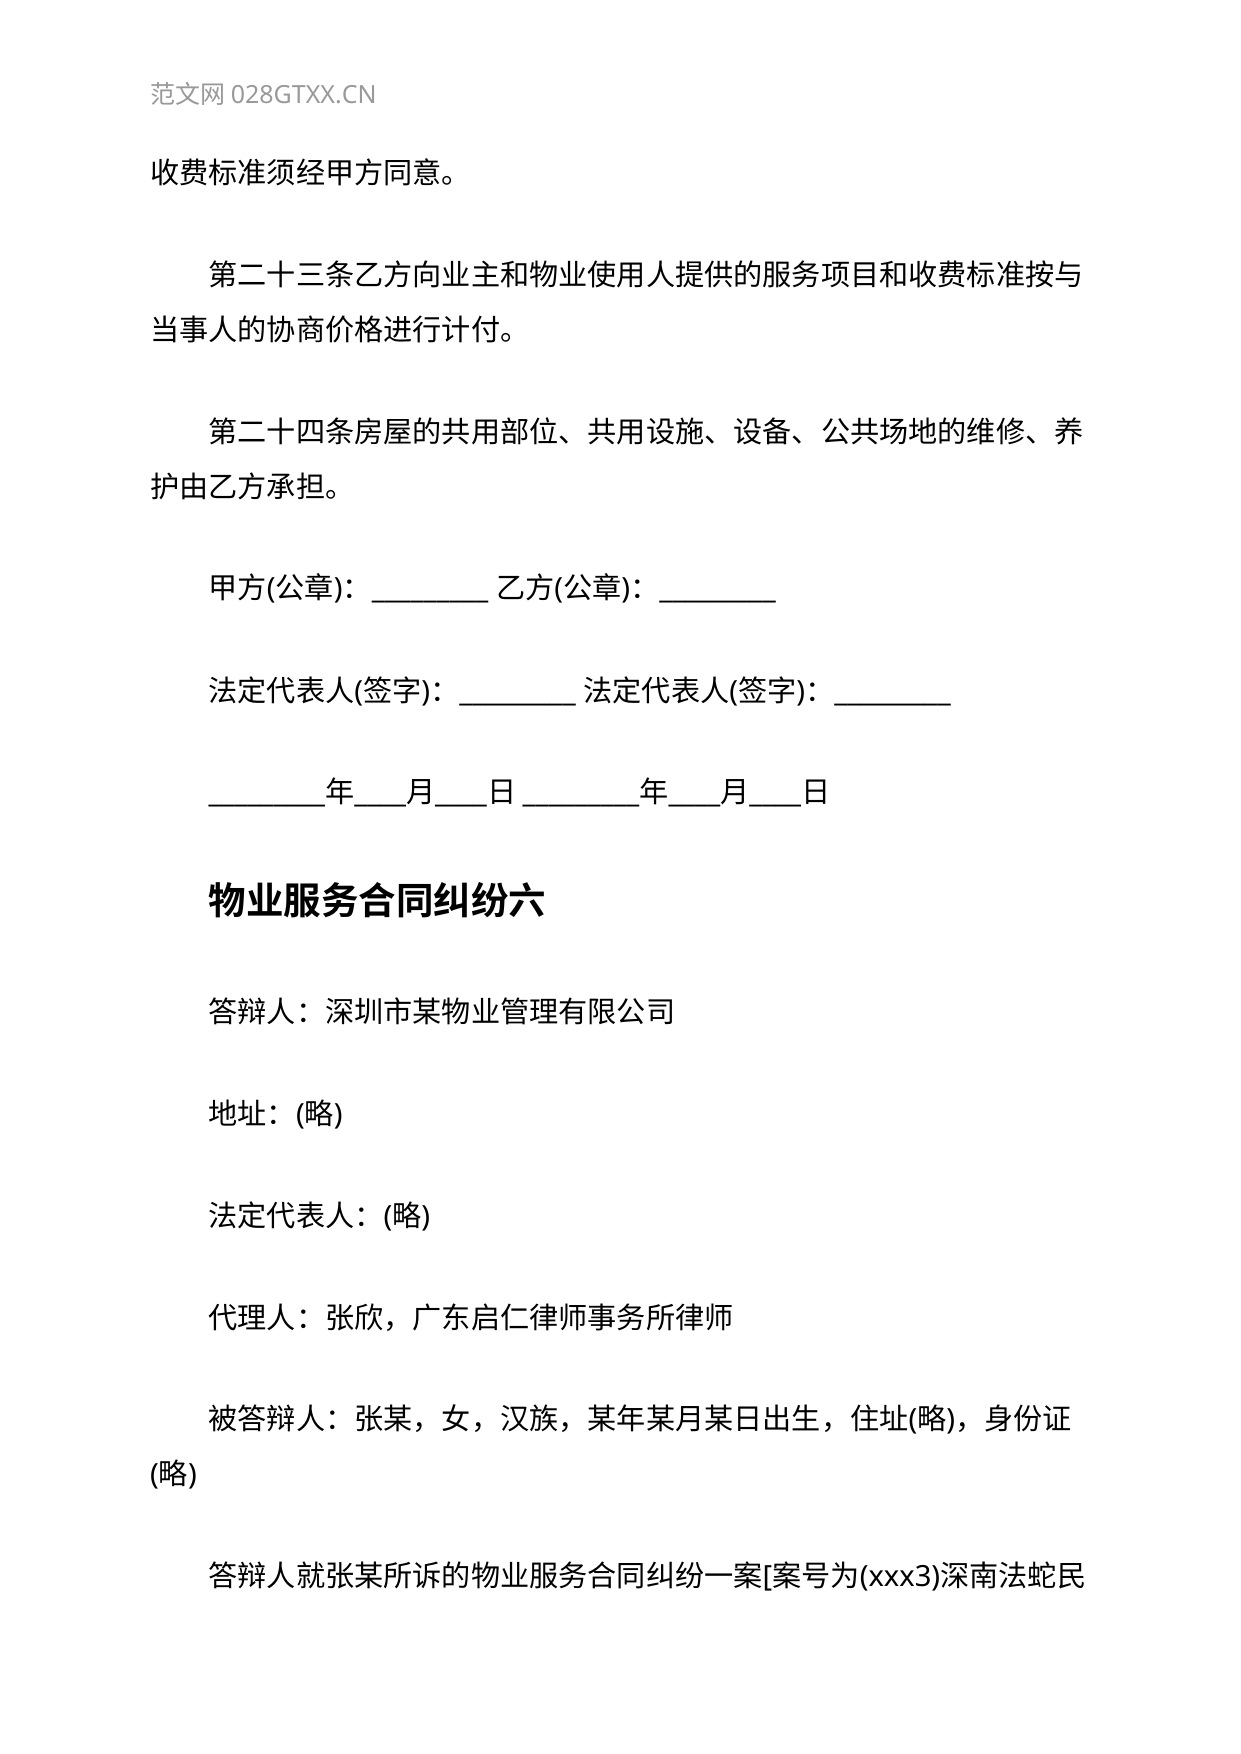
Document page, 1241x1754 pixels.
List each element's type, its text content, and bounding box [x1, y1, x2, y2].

text 代理人：张欣，广东启仁律师事务所律师 [150, 1294, 1090, 1336]
text 第二十三条乙方向业主和物业使用人提供的服务项目和收费标准按与当事人的协商价格进行计付。 [150, 252, 1090, 349]
text _________年____月____日 _________年____月____日 [150, 769, 1090, 811]
text 法定代表人(签字)：_________ 法定代表人(签字)：_________ [150, 667, 1090, 709]
text 甲方(公章)：_________ 乙方(公章)：_________ [150, 565, 1090, 607]
text 第二十四条房屋的共用部位、共用设施、设备、公共场地的维修、养护由乙方承担。 [150, 408, 1090, 506]
text 物业服务合同纠纷六 [150, 871, 1090, 925]
text 法定代表人：(略) [150, 1192, 1090, 1234]
text 答辩人：深圳市某物业管理有限公司 [150, 988, 1090, 1031]
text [150, 150, 1090, 192]
text 地址：(略) [150, 1090, 1090, 1133]
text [150, 1553, 1090, 1595]
text 被答辩人：张某，女，汉族，某年某月某日出生，住址(略)，身份证(略) [150, 1396, 1090, 1493]
